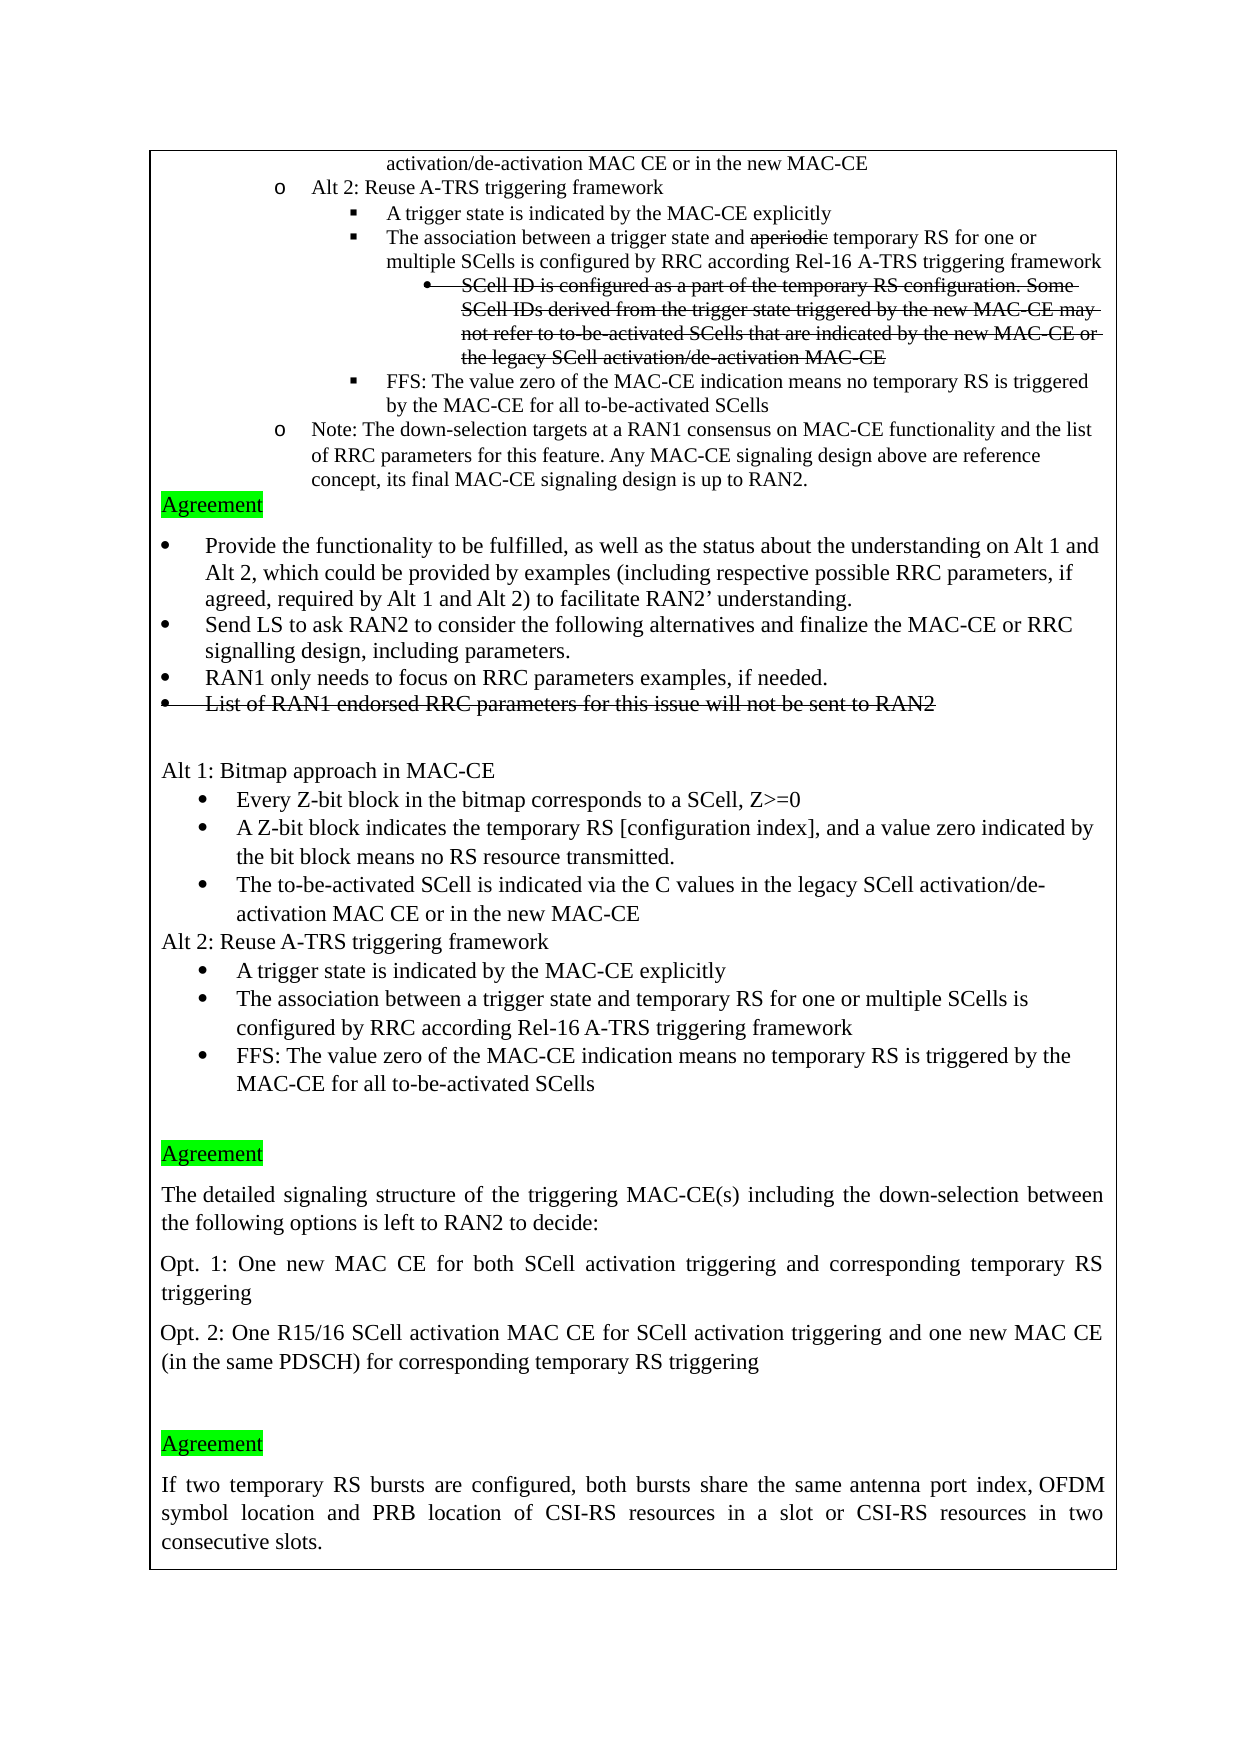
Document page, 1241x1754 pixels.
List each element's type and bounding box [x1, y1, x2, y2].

table_header [151, 151, 1116, 1569]
